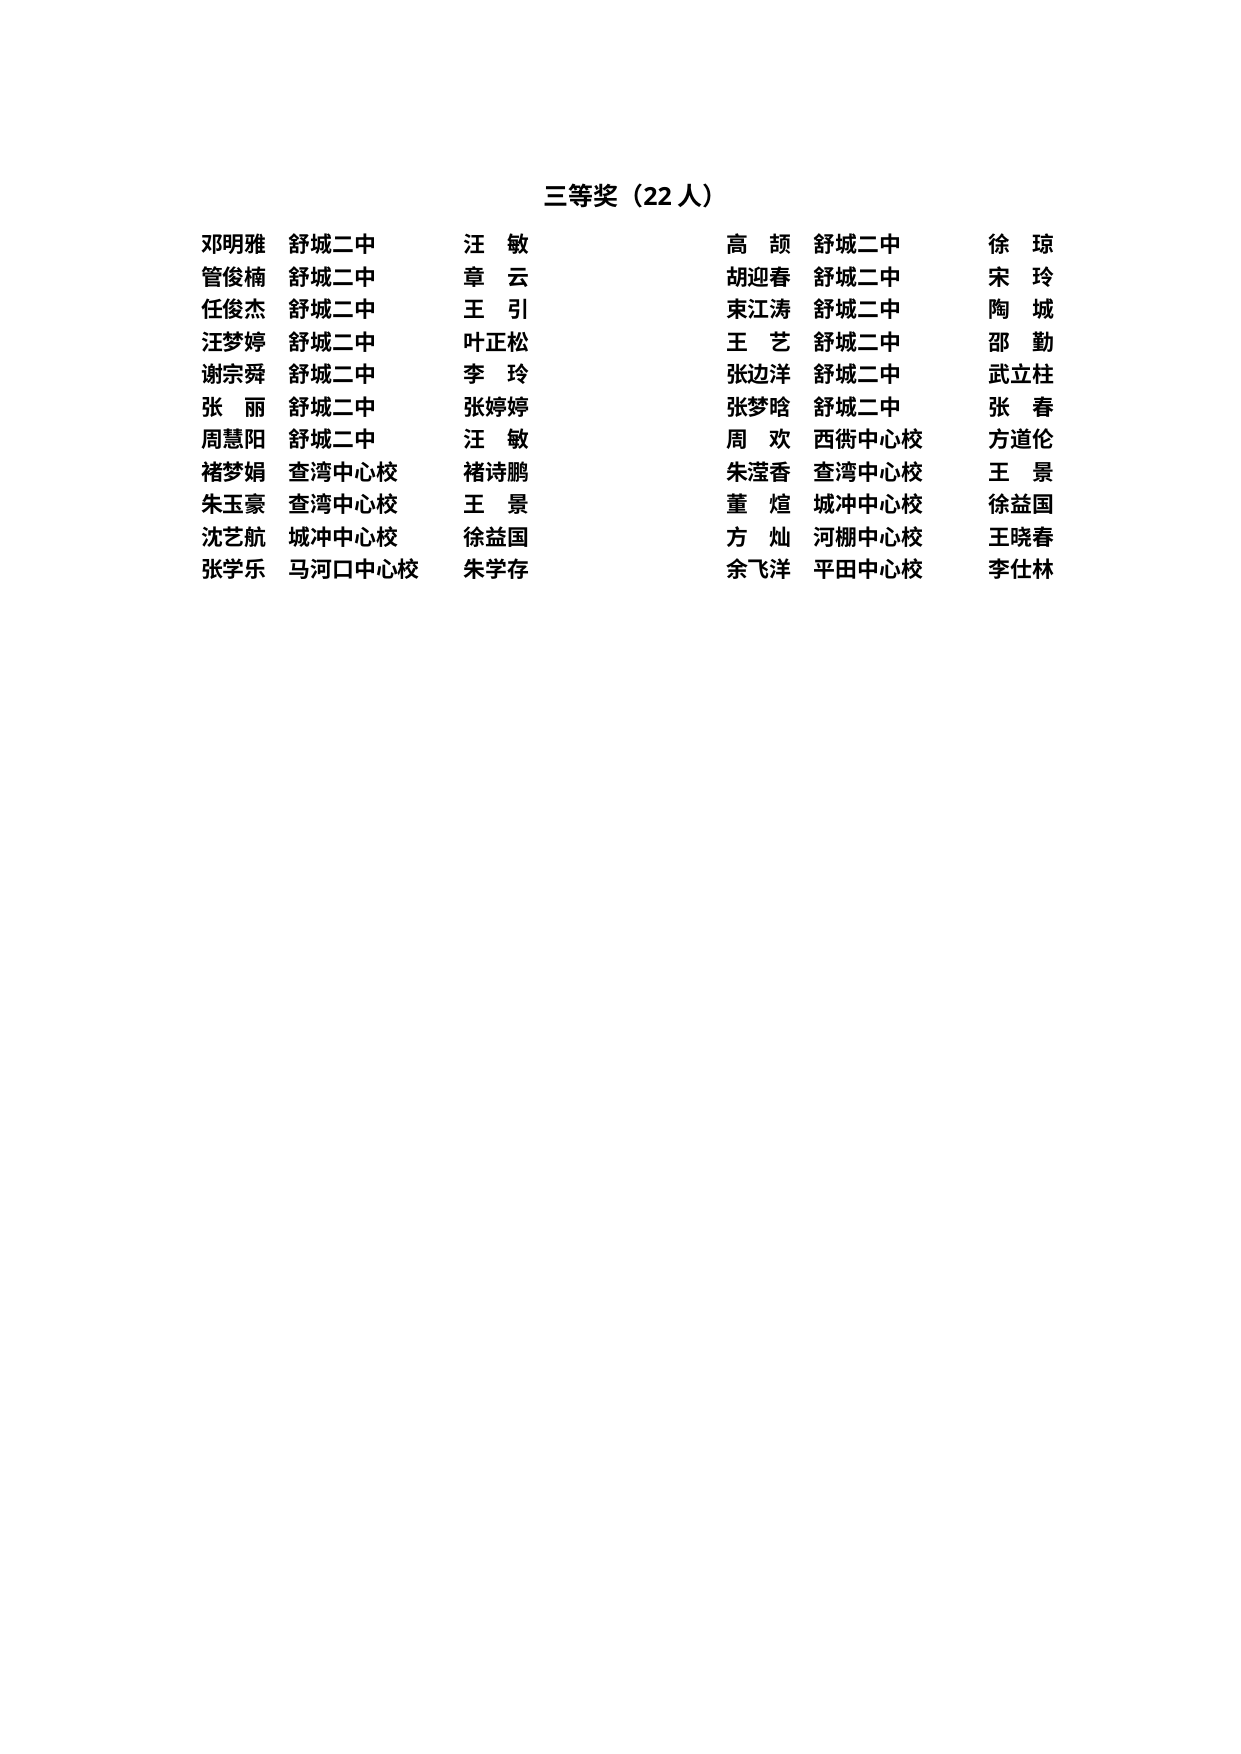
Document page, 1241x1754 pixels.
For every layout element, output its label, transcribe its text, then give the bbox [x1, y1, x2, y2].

text 张学乐 马河口中心校 朱学存 余飞洋 平田中心校 李仕林 [201, 552, 1069, 584]
text 张 丽 舒城二中 张婷婷 张梦晗 舒城二中 张 春 [201, 389, 1069, 422]
text 谢宗舜 舒城二中 李 玲 张边洋 舒城二中 武立柱 [201, 357, 1069, 389]
text 三等奖（22人） [201, 162, 1069, 227]
text 沈艺航 城冲中心校 徐益国 方 灿 河棚中心校 王晓春 [201, 519, 1069, 552]
text 任俊杰 舒城二中 王 引 束江涛 舒城二中 陶 城 [201, 292, 1069, 324]
text 朱玉豪 查湾中心校 王 景 董 煊 城冲中心校 徐益国 [201, 487, 1069, 519]
text 汪梦婷 舒城二中 叶正松 王 艺 舒城二中 邵 勤 [201, 324, 1069, 357]
text 褚梦娟 查湾中心校 褚诗鹏 朱滢香 查湾中心校 王 景 [201, 454, 1069, 487]
text 周慧阳 舒城二中 汪 敏 周 欢 西衖中心校 方道伦 [201, 422, 1069, 454]
text 邓明雅 舒城二中 汪 敏 高 颉 舒城二中 徐 琼 [201, 227, 1069, 259]
text 管俊楠 舒城二中 章 云 胡迎春 舒城二中 宋 玲 [201, 259, 1069, 292]
